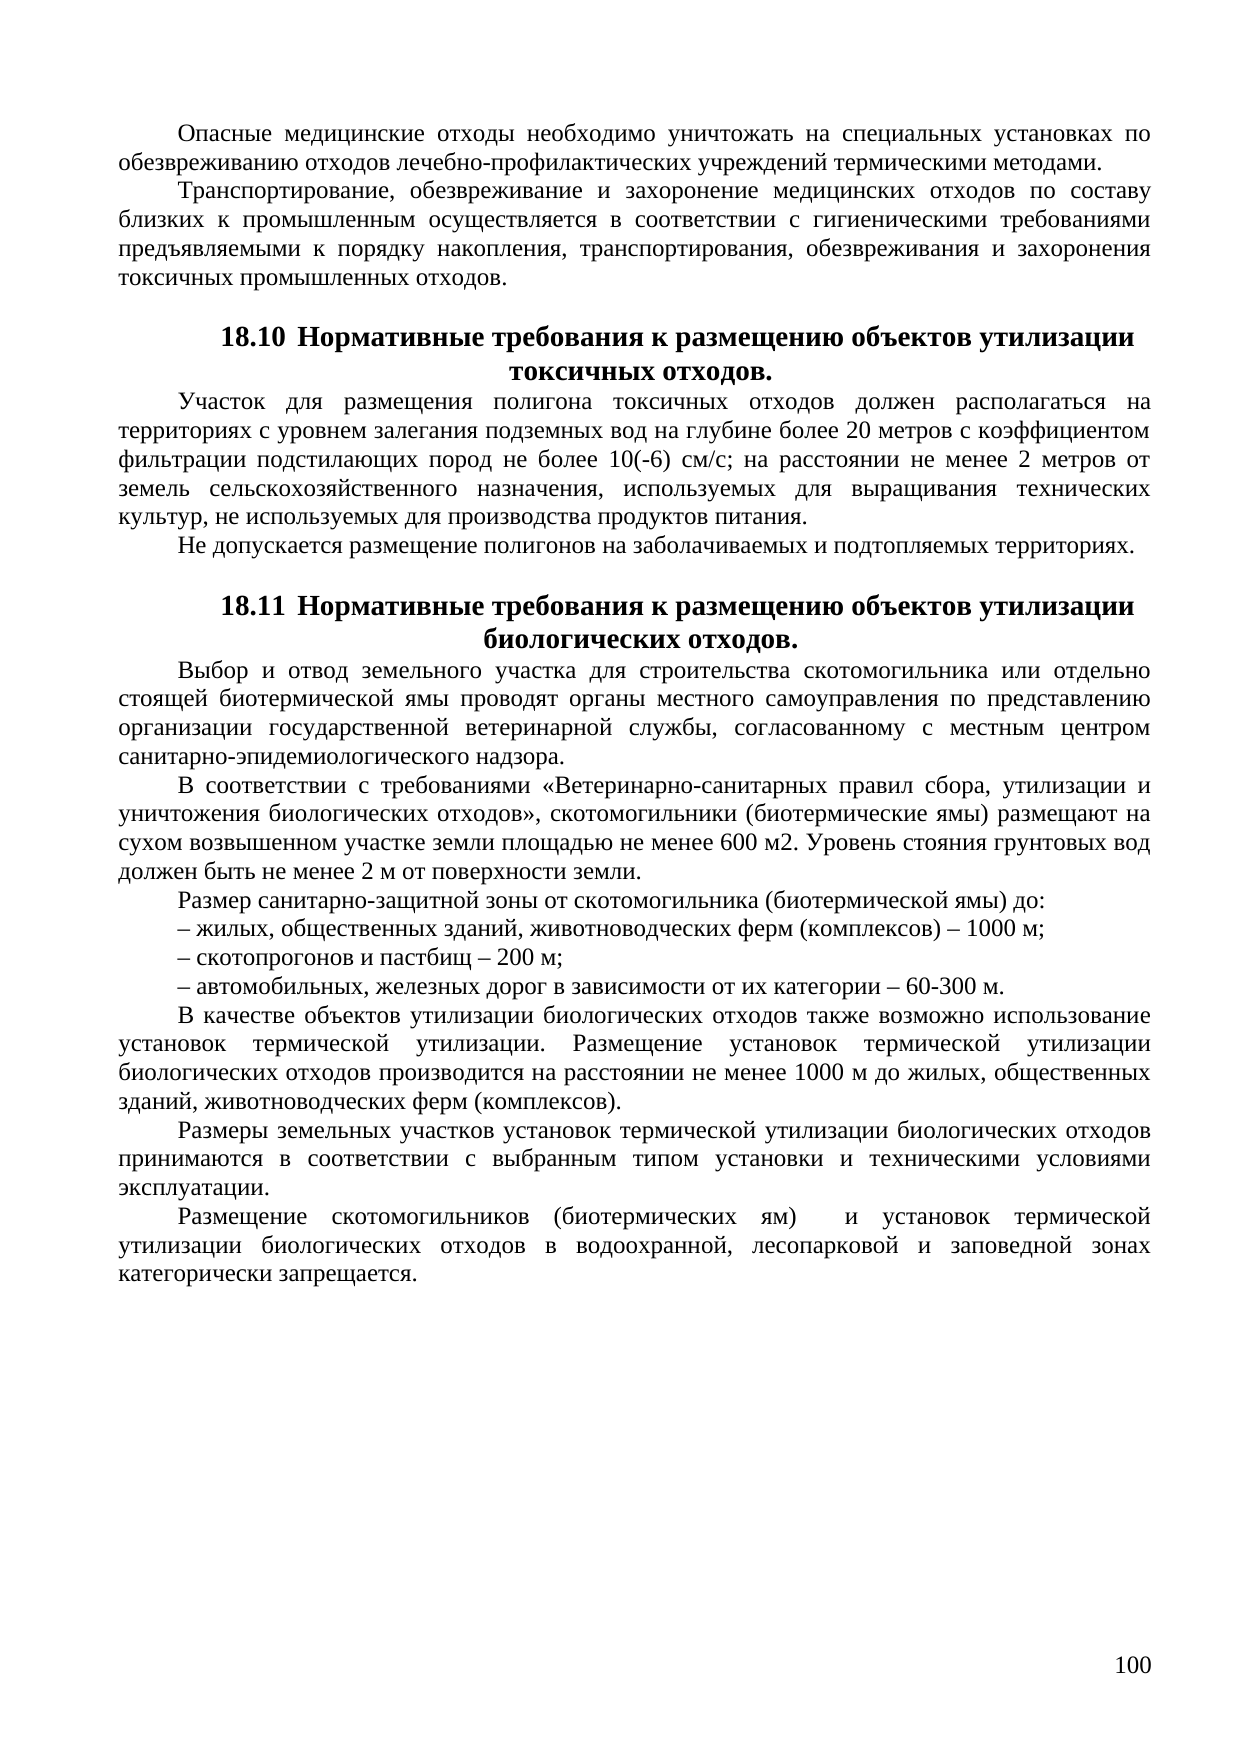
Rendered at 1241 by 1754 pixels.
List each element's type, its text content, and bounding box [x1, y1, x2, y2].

list автомобильных, железных дорог в зависимости от их категории – 60-300 м. [118, 971, 1152, 1000]
list жилых, общественных зданий, животноводческих ферм (комплексов) – 1000 м; [118, 913, 1152, 942]
text Размещение скотомогильников (биотермических ям) и установок термической утилизации биологических отходов в водоохранной, лесопарковой и заповедной зонах категорически запрещается. [118, 1201, 1152, 1287]
subtitle Нормативные требования к размещению объектов утилизации токсичных отходов. [130, 319, 1152, 386]
text Участок для размещения полигона токсичных отходов должен располагаться на территориях с уровнем залегания подземных вод на глубине более 20 метров с коэффициентом фильтрации подстилающих пород не более 10(-6) см/с; на расстоянии не менее 2 метров от земель сельскохозяйственного назначения, используемых для выращивания технических культур, не используемых для производства продуктов питания. [118, 386, 1152, 530]
text В качестве объектов утилизации биологических отходов также возможно использование установок термической утилизации. Размещение установок термической утилизации биологических отходов производится на расстоянии не менее 1000 м до жилых, общественных зданий, животноводческих ферм (комплексов). [118, 1000, 1152, 1115]
text Размеры земельных участков установок термической утилизации биологических отходов принимаются в соответствии с выбранным типом установки и техническими условиями эксплуатации. [118, 1115, 1152, 1201]
text Выбор и отвод земельного участка для строительства скотомогильника или отдельно стоящей биотермической ямы проводят органы местного самоуправления по представлению организации государственной ветеринарной службы, согласованному с местным центром санитарно-эпидемиологического надзора. [118, 655, 1152, 770]
text В соответствии с требованиями «Ветеринарно-санитарных правил сбора, утилизации и уничтожения биологических отходов», скотомогильники (биотермические ямы) размещают на сухом возвышенном участке земли площадью не менее 600 м2. Уровень стояния грунтовых вод должен быть не менее 2 м от поверхности земли. [118, 770, 1152, 885]
text Размер санитарно-защитной зоны от скотомогильника (биотермической ямы) до: [118, 885, 1152, 913]
text Транспортирование, обезвреживание и захоронение медицинских отходов по составу близких к промышленным осуществляется в соответствии с гигиеническими требованиями предъявляемыми к порядку накопления, транспортирования, обезвреживания и захоронения токсичных промышленных отходов. [118, 176, 1152, 291]
text Не допускается размещение полигонов на заболачиваемых и подтопляемых территориях. [118, 530, 1152, 559]
text Опасные медицинские отходы необходимо уничтожать на специальных установках по обезвреживанию отходов лечебно-профилактических учреждений термическими методами. [118, 118, 1152, 176]
list скотопрогонов и пастбищ – 200 м; [118, 942, 1152, 971]
subtitle Нормативные требования к размещению объектов утилизации биологических отходов. [130, 588, 1152, 655]
